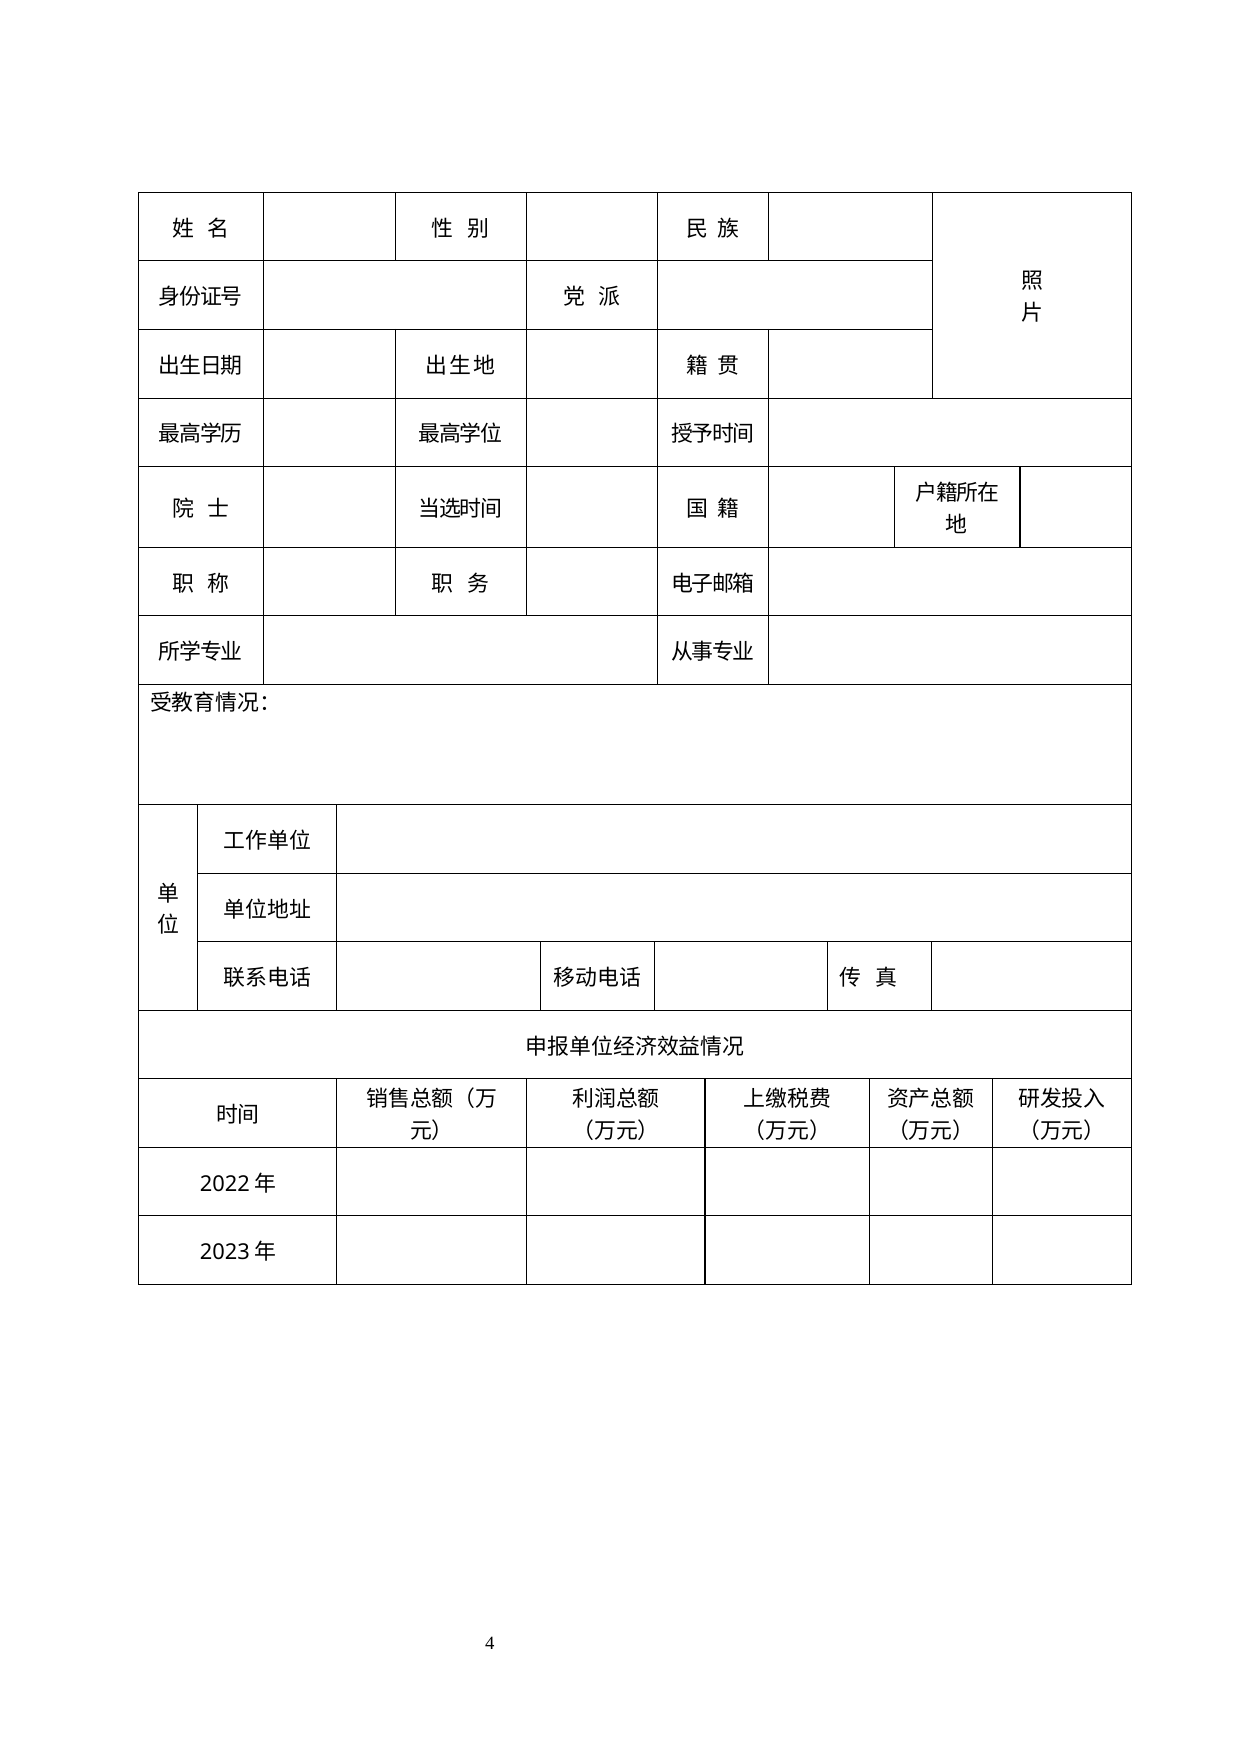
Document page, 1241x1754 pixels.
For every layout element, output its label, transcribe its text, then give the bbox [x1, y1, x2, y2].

table_cell [706, 1148, 869, 1215]
table_cell 职 称 [139, 548, 263, 615]
table_cell 所学专业 [139, 616, 263, 684]
table_cell [527, 1216, 704, 1284]
table_header [769, 193, 932, 260]
table_cell [769, 330, 932, 397]
table_header 照 片 [933, 193, 1131, 397]
table_cell [527, 330, 657, 397]
table_header 姓 名 [139, 193, 263, 260]
table_cell 籍 贯 [658, 330, 768, 397]
table_cell [769, 616, 1131, 684]
table_cell 身份证号 [139, 261, 263, 329]
table_cell [655, 942, 827, 1010]
table_cell [337, 942, 540, 1010]
table_cell 户籍所在地 [895, 467, 1019, 547]
table_cell [932, 942, 1131, 1010]
table_cell [870, 1148, 992, 1215]
table_cell 研发投入（万元） [993, 1079, 1131, 1147]
table_cell [264, 261, 526, 329]
table_cell 最高学位 [396, 399, 526, 466]
table_cell [527, 467, 657, 547]
table_cell 受教育情况： [139, 685, 1131, 804]
table_cell 授予时间 [658, 399, 768, 466]
table_cell 销售总额（万元） [337, 1079, 526, 1147]
table_cell [993, 1148, 1131, 1215]
table_cell 时间 [139, 1079, 336, 1147]
table_header [264, 193, 395, 260]
table_cell 2022年 [139, 1148, 336, 1215]
table_cell 工作单位 [198, 805, 336, 873]
table_cell [769, 548, 1131, 615]
table_cell [1021, 467, 1131, 547]
table_cell [769, 399, 1131, 466]
table_cell [527, 399, 657, 466]
table_cell [870, 1216, 992, 1284]
table_cell [264, 330, 395, 397]
table_cell 电子邮箱 [658, 548, 768, 615]
table_cell 从事专业 [658, 616, 768, 684]
table_cell 联系电话 [198, 942, 336, 1010]
table_header 民 族 [658, 193, 768, 260]
table_header 性 别 [396, 193, 526, 260]
table_cell [527, 1148, 704, 1215]
table_cell [337, 1148, 526, 1215]
table_header [527, 193, 657, 260]
table_cell [264, 399, 395, 466]
table_cell [527, 548, 657, 615]
table_cell 利润总额 （万元） [527, 1079, 704, 1147]
table_cell [993, 1216, 1131, 1284]
table_cell 单位地址 [198, 874, 336, 941]
table_cell 单位 [139, 805, 197, 1010]
table_cell 职 务 [396, 548, 526, 615]
table_cell [264, 467, 395, 547]
table_cell 最高学历 [139, 399, 263, 466]
table_cell 传 真 [828, 942, 931, 1010]
table_cell 党 派 [527, 261, 657, 329]
table_cell 院 士 [139, 467, 263, 547]
table_cell 当选时间 [396, 467, 526, 547]
table_cell 上缴税费 （万元） [706, 1079, 869, 1147]
table_cell [264, 548, 395, 615]
table_cell [706, 1216, 869, 1284]
table_cell 资产总额（万元） [870, 1079, 992, 1147]
table_cell 出生日期 [139, 330, 263, 397]
table_cell [337, 874, 1131, 941]
table_cell 移动电话 [541, 942, 654, 1010]
table_cell 国 籍 [658, 467, 768, 547]
table_cell 出 生 地 [396, 330, 526, 397]
table_cell [337, 1216, 526, 1284]
table_cell [658, 261, 932, 329]
table_cell [264, 616, 657, 684]
table_cell 申报单位经济效益情况 [139, 1011, 1131, 1078]
table_cell 2023年 [139, 1216, 336, 1284]
table_cell [769, 467, 894, 547]
table_cell [337, 805, 1131, 873]
